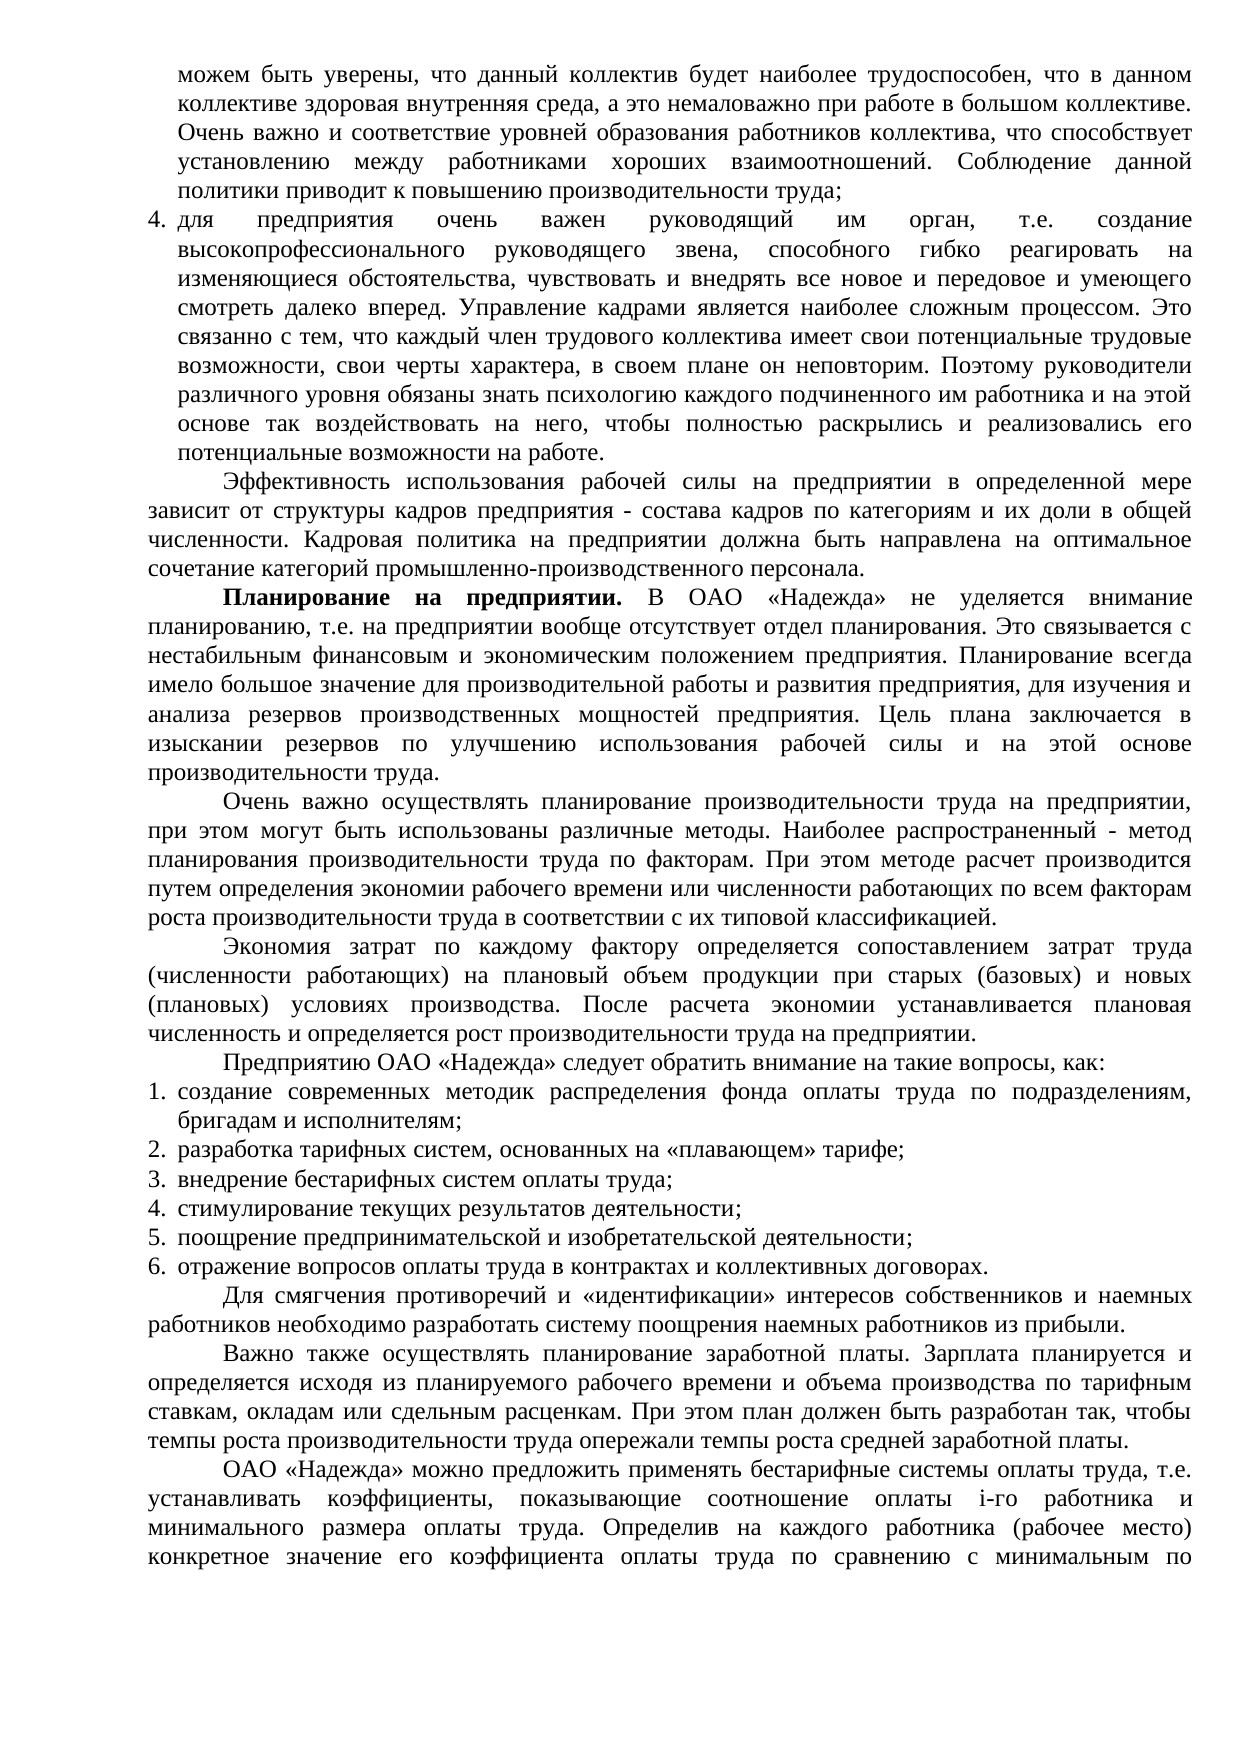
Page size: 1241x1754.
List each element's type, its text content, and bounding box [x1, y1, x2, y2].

list отражение вопросов оплаты труда в контрактах и коллективных договорах. [148, 1251, 1193, 1280]
list внедрение бестарифных систем оплаты труда; [148, 1163, 1193, 1192]
list для предприятия очень важен руководящий им орган, т.е. создание высокопрофессионального руководящего звена, способного гибко реагировать на изменяющиеся обстоятельства, чувствовать и внедрять все новое и передовое и умеющего смотреть далеко вперед. Управление кадрами является наиболее сложным процессом. Это связанно с тем, что каждый член трудового коллектива имеет свои потенциальные трудовые возможности, свои черты характера, в своем плане он неповторим. Поэтому руководители различного уровня обязаны знать психологию каждого подчиненного им работника и на этой основе так воздействовать на него, чтобы полностью раскрылись и реализовались его потенциальные возможности на работе. [148, 204, 1193, 466]
text Важно также осуществлять планирование заработной платы. Зарплата планируется и определяется исходя из планируемого рабочего времени и объема производства по тарифным ставкам, окладам или сдельным расценкам. При этом план должен быть разработан так, чтобы темпы роста производительности труда опережали темпы роста средней заработной платы. [148, 1338, 1193, 1454]
list поощрение предпринимательской и изобретательской деятельности; [148, 1222, 1193, 1251]
text Предприятию ОАО «Надежда» следует обратить внимание на такие вопросы, как: [148, 1047, 1193, 1076]
text Планирование на предприятии. В ОАО «Надежда» не уделяется внимание планированию, т.е. на предприятии вообще отсутствует отдел планирования. Это связывается с нестабильным финансовым и экономическим положением предприятия. Планирование всегда имело большое значение для производительной работы и развития предприятия, для изучения и анализа резервов производственных мощностей предприятия. Цель плана заключается в изыскании резервов по улучшению использования рабочей силы и на этой основе производительности труда. [148, 582, 1193, 786]
list разработка тарифных систем, основанных на «плавающем» тарифе; [148, 1134, 1193, 1163]
list создание современных методик распределения фонда оплаты труда по подразделениям, бригадам и исполнителям; [148, 1076, 1193, 1134]
text Эффективность использования рабочей силы на предприятии в определенной мере зависит от структуры кадров предприятия - состава кадров по категориям и их доли в общей численности. Кадровая политика на предприятии должна быть направлена на оптимальное сочетание категорий промышленно-производственного персонала. [148, 466, 1193, 582]
text Очень важно осуществлять планирование производительности труда на предприятии, при этом могут быть использованы различные методы. Наиболее распространенный - метод планирования производительности труда по факторам. При этом методе расчет производится путем определения экономии рабочего времени или численности работающих по всем факторам роста производительности труда в соответствии с их типовой классификацией. [148, 786, 1193, 931]
text Для смягчения противоречий и «идентификации» интересов собственников и наемных работников необходимо разработать систему поощрения наемных работников из прибыли. [148, 1280, 1193, 1338]
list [148, 59, 1193, 204]
list стимулирование текущих результатов деятельности; [148, 1192, 1193, 1222]
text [148, 1454, 1193, 1570]
text Экономия затрат по каждому фактору определяется сопоставлением затрат труда (численности работающих) на плановый объем продукции при старых (базовых) и новых (плановых) условиях производства. После расчета экономии устанавливается плановая численность и определяется рост производительности труда на предприятии. [148, 931, 1193, 1047]
